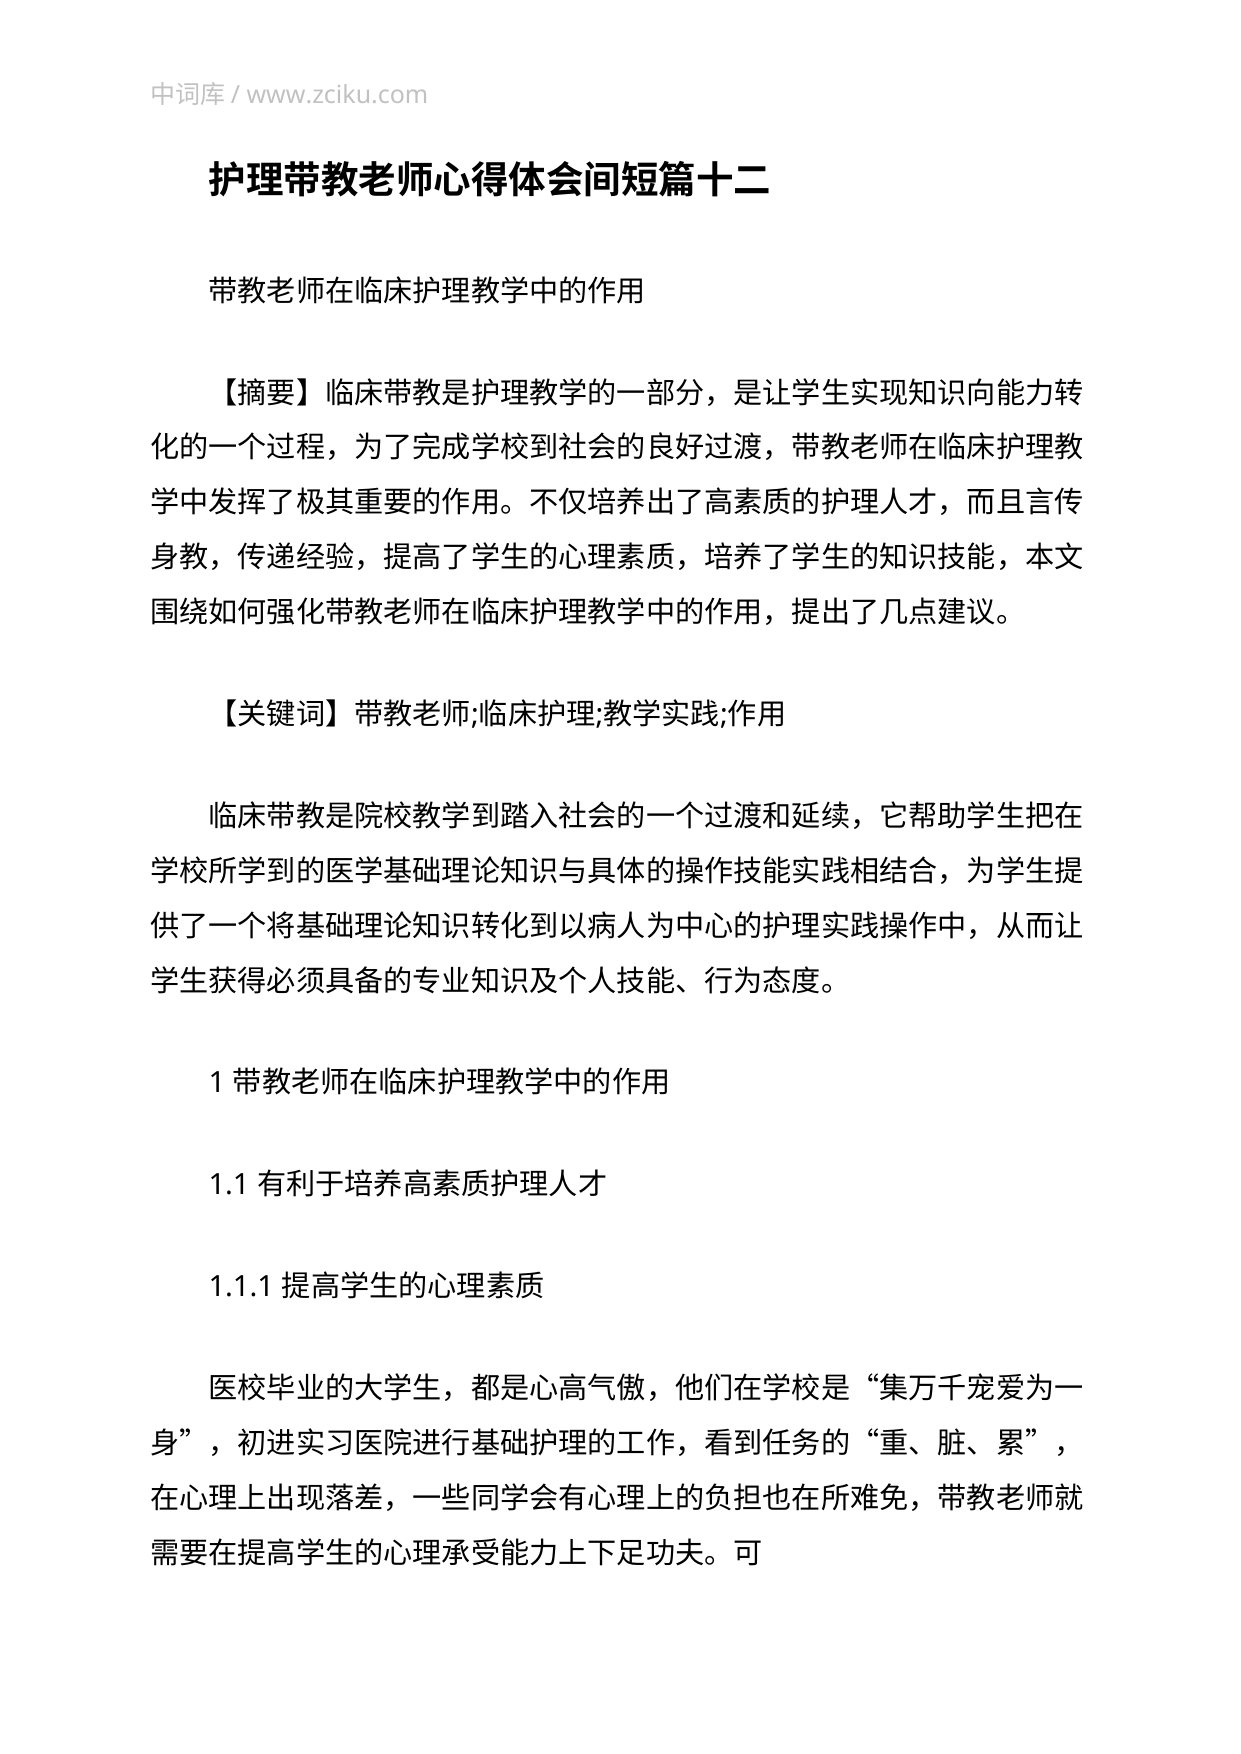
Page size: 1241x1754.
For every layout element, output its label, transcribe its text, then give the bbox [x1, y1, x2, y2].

text 【关键词】带教老师;临床护理;教学实践;作用 [150, 691, 1090, 733]
text 1.1 有利于培养高素质护理人才 [150, 1161, 1090, 1203]
text 1.1.1 提高学生的心理素质 [150, 1263, 1090, 1305]
text 【摘要】临床带教是护理教学的一部分，是让学生实现知识向能力转化的一个过程，为了完成学校到社会的良好过渡，带教老师在临床护理教学中发挥了极其重要的作用。不仅培养出了高素质的护理人才，而且言传身教，传递经验，提高了学生的心理素质，培养了学生的知识技能，本文围绕如何强化带教老师在临床护理教学中的作用，提出了几点建议。 [150, 369, 1090, 631]
text 临床带教是院校教学到踏入社会的一个过渡和延续，它帮助学生把在学校所学到的医学基础理论知识与具体的操作技能实践相结合，为学生提供了一个将基础理论知识转化到以病人为中心的护理实践操作中，从而让学生获得必须具备的专业知识及个人技能、行为态度。 [150, 792, 1090, 999]
text 带教老师在临床护理教学中的作用 [150, 267, 1090, 310]
text 护理带教老师心得体会间短篇十二 [150, 150, 1090, 204]
text 医校毕业的大学生，都是心高气傲，他们在学校是“集万千宠爱为一身”，初进实习医院进行基础护理的工作，看到任务的“重、脏、累”，在心理上出现落差，一些同学会有心理上的负担也在所难免，带教老师就需要在提高学生的心理承受能力上下足功夫。可 [150, 1365, 1090, 1572]
text 1 带教老师在临床护理教学中的作用 [150, 1059, 1090, 1101]
